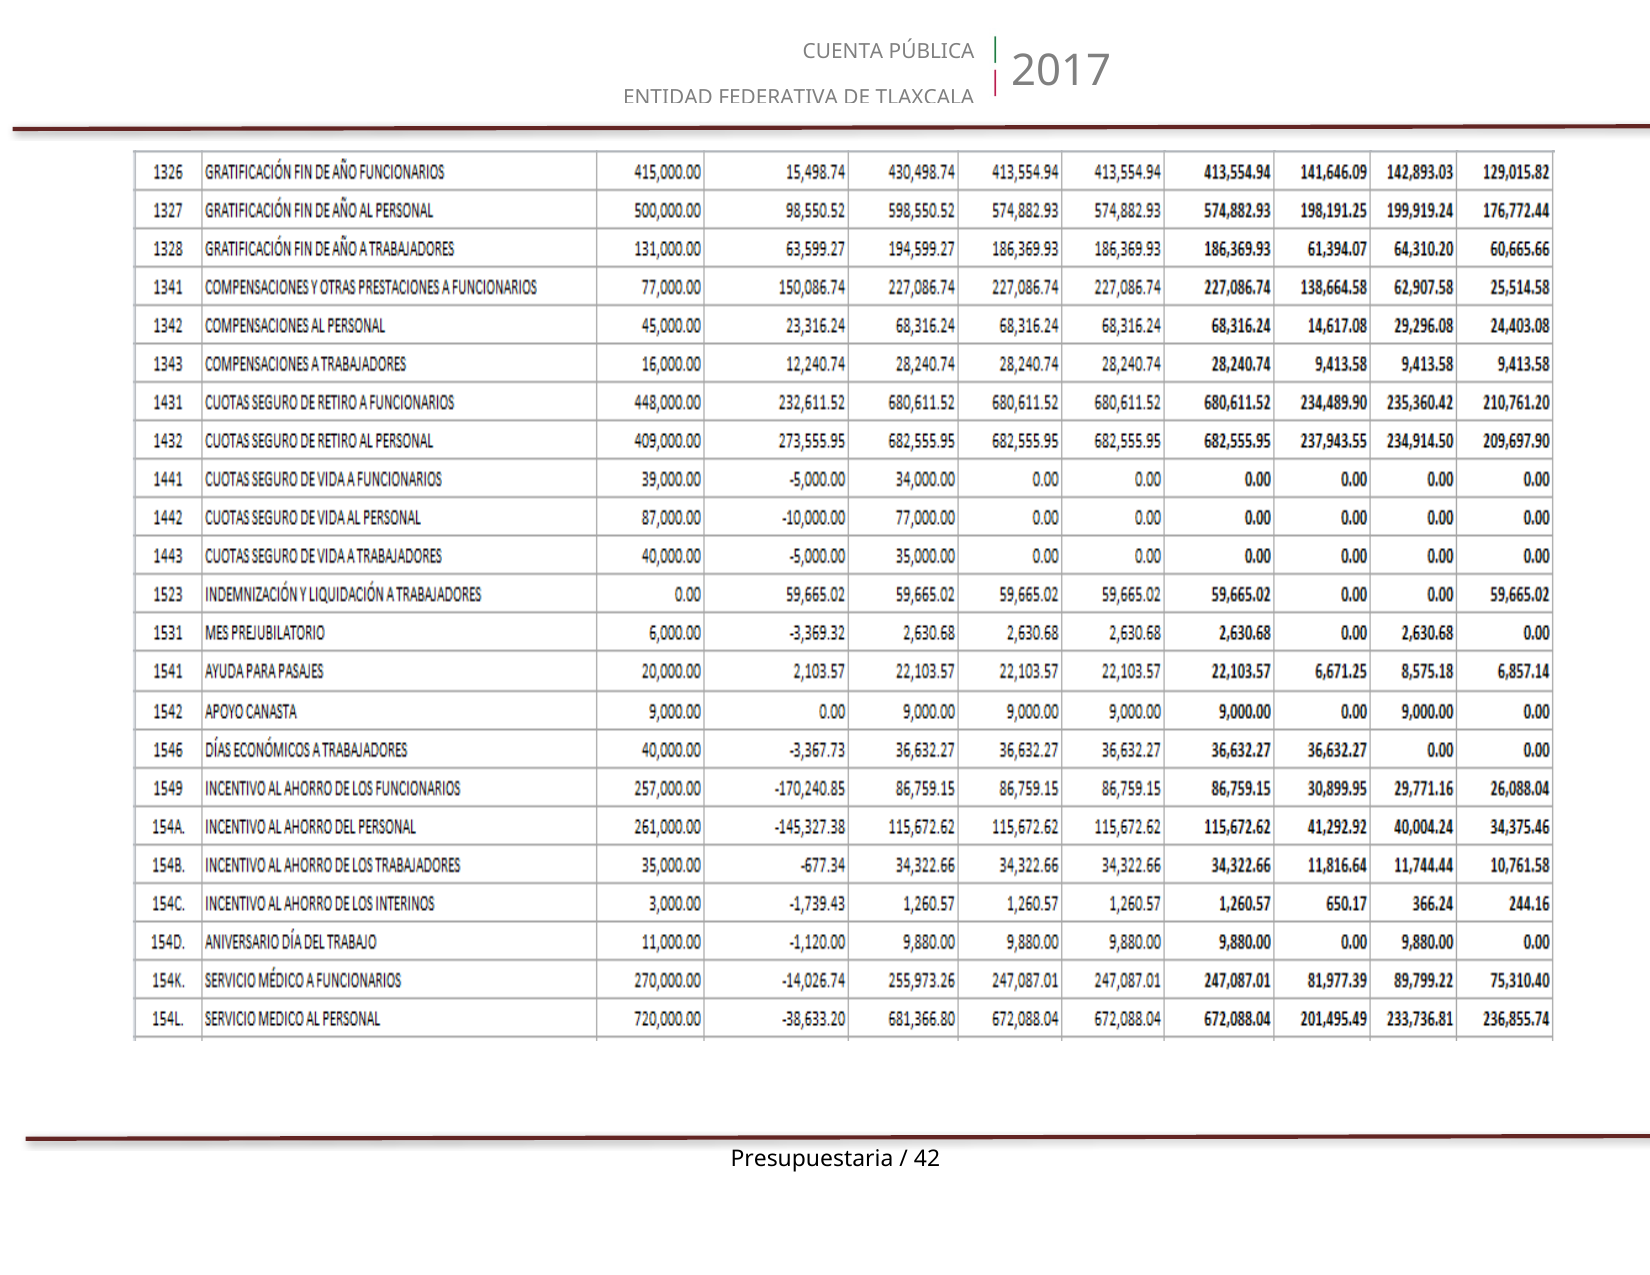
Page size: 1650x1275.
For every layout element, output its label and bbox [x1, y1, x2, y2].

picture [989, 28, 1005, 99]
picture [132, 150, 1555, 1041]
